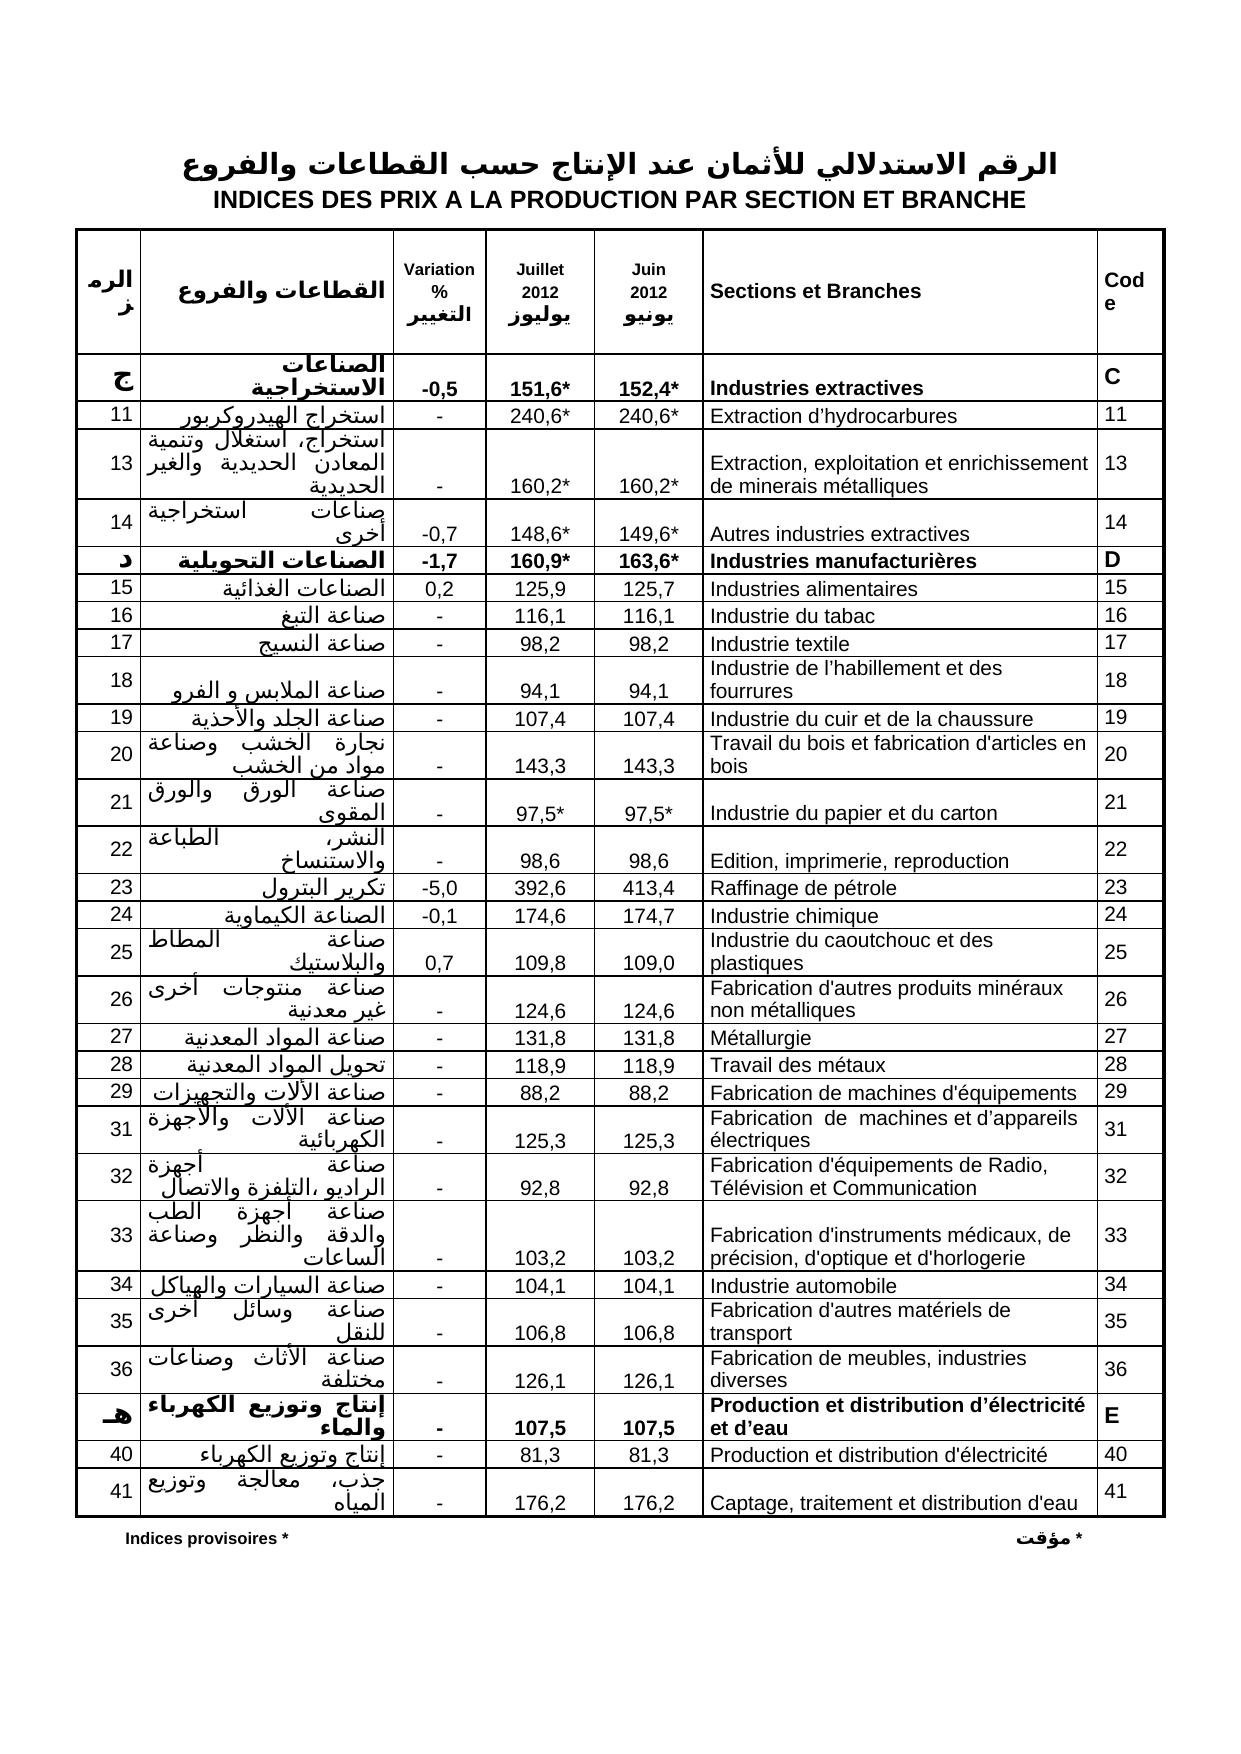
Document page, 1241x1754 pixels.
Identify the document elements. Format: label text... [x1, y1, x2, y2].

table_cell 160,2* [595, 430, 702, 498]
table_cell 116,1 [487, 602, 594, 628]
table_cell صناعة أجهزة الطب والدقة والنظر وصناعة الساعات [141, 1201, 393, 1270]
table_cell -0,7 [394, 500, 485, 546]
table_cell 143,3 [595, 732, 702, 778]
table_cell صناعة الألات والأجهزة الكهربائية [141, 1107, 393, 1152]
table_cell Industries extractives [704, 355, 1097, 400]
table_cell 17 [1098, 630, 1162, 656]
table_cell صناعة النسيج [141, 630, 393, 656]
table_cell Fabrication d'autres produits minéraux non métalliques [704, 977, 1097, 1022]
table_cell - [394, 1079, 485, 1105]
table_cell صناعة المطاط والبلاستيك [141, 929, 393, 975]
table_cell 15 [78, 575, 140, 601]
table_cell 25 [1098, 929, 1162, 975]
table_cell Fabrication d'instruments médicaux, de précision, d'optique et d'horlogerie [704, 1201, 1097, 1270]
table_cell د [78, 547, 140, 573]
table_cell 36 [78, 1347, 140, 1392]
table_cell 26 [78, 977, 140, 1022]
table_cell Production et distribution d’électricité et d’eau [704, 1394, 1097, 1440]
table_cell 11 [78, 402, 140, 428]
table_cell 240,6* [487, 402, 594, 428]
table_cell 27 [1098, 1024, 1162, 1050]
table_cell صناعة منتوجات أخرى غير معدنية [141, 977, 393, 1022]
table_cell صناعة وسائل أخرى للنقل [141, 1299, 393, 1345]
table_cell 22 [1098, 827, 1162, 873]
table_cell إنتاج وتوزيع الكهرباء والماء [141, 1394, 393, 1440]
table_cell 107,5 [487, 1394, 594, 1440]
text * مؤقت * Indices provisoires [91, 1518, 1149, 1551]
table_cell 11 [1098, 402, 1162, 428]
table_cell 32 [78, 1154, 140, 1200]
table_cell 106,8 [487, 1299, 594, 1345]
table_cell 131,8 [595, 1024, 702, 1050]
table_cell 29 [1098, 1079, 1162, 1105]
table_cell صناعة أجهزة الراديو ،التلفزة والاتصال [141, 1154, 393, 1200]
table_cell Fabrication de machines et d’appareils électriques [704, 1107, 1097, 1152]
table_cell - [394, 732, 485, 778]
table_cell Fabrication de machines d'équipements [704, 1079, 1097, 1105]
table_cell صناعة المواد المعدنية [141, 1024, 393, 1050]
table_cell 16 [78, 602, 140, 628]
table_cell ج [78, 355, 140, 400]
table_cell صناعة التبغ [141, 602, 393, 628]
table_header القطاعات والفروع [141, 231, 393, 353]
table_cell الصناعات التحويلية [141, 547, 393, 573]
table_cell - [394, 1347, 485, 1392]
table_cell Industrie chimique [704, 902, 1097, 928]
table_cell 81,3 [595, 1441, 702, 1467]
table_cell - [394, 430, 485, 498]
table_header Code [1098, 231, 1162, 353]
table_cell 98,6 [595, 827, 702, 873]
table_cell 126,1 [487, 1347, 594, 1392]
text INDICES DES PRIX A SECTION ET BRANCHE [148, 182, 1093, 215]
table_cell -5,0 [394, 874, 485, 900]
table_cell -0,1 [394, 902, 485, 928]
table_cell Industrie de l’habillement et des fourrures [704, 657, 1097, 703]
table_cell 40 [1098, 1441, 1162, 1467]
table_cell صناعة الأثاث وصناعات مختلفة [141, 1347, 393, 1392]
table_cell الصناعات الغذائية [141, 575, 393, 601]
table_cell 26 [1098, 977, 1162, 1022]
table_cell 107,5 [595, 1394, 702, 1440]
table_cell 31 [1098, 1107, 1162, 1152]
table_cell Industries manufacturières [704, 547, 1097, 573]
table_cell 106,8 [595, 1299, 702, 1345]
table_cell إنتاج وتوزيع الكهرباء [141, 1441, 393, 1467]
table_cell 88,2 [595, 1079, 702, 1105]
table_cell 35 [1098, 1299, 1162, 1345]
table_cell 125,9 [487, 575, 594, 601]
table_cell Industrie automobile [704, 1272, 1097, 1298]
table_cell 149,6* [595, 500, 702, 546]
table_cell 176,2 [487, 1469, 594, 1515]
table_cell 23 [1098, 874, 1162, 900]
table_cell 19 [78, 705, 140, 731]
table_cell 97,5* [487, 780, 594, 825]
table_cell 27 [78, 1024, 140, 1050]
table_cell - [394, 705, 485, 731]
table_cell 104,1 [487, 1272, 594, 1298]
table_cell Raffinage de pétrole [704, 874, 1097, 900]
table_cell - [394, 1272, 485, 1298]
table_cell 24 [78, 902, 140, 928]
table_cell 0,2 [394, 575, 485, 601]
table_cell صناعة الألات والتجهيزات [141, 1079, 393, 1105]
table_cell 18 [1098, 657, 1162, 703]
table_cell 35 [78, 1299, 140, 1345]
table_cell 125,3 [595, 1107, 702, 1152]
table_cell استخراج، استغلال وتنمية المعادن الحديدية والغير الحديدية [141, 430, 393, 498]
table_cell استخراج الهيدروكربور [141, 402, 393, 428]
table_cell - [394, 1441, 485, 1467]
table_cell 40 [78, 1441, 140, 1467]
table_cell - [394, 402, 485, 428]
table_cell 98,6 [487, 827, 594, 873]
table_cell C [1098, 355, 1162, 400]
table_cell تحويل المواد المعدنية [141, 1052, 393, 1077]
table_cell تكرير البترول [141, 874, 393, 900]
table_cell Production et distribution d'électricité [704, 1441, 1097, 1467]
table_cell Captage, traitement et distribution d'eau [704, 1469, 1097, 1515]
table_cell 0,7 [394, 929, 485, 975]
table_cell 81,3 [487, 1441, 594, 1467]
table_cell 28 [1098, 1052, 1162, 1077]
table_cell 125,7 [595, 575, 702, 601]
table_cell 28 [78, 1052, 140, 1077]
table_cell - [394, 602, 485, 628]
table_cell 94,1 [487, 657, 594, 703]
table_cell 160,9* [487, 547, 594, 573]
table_cell 20 [1098, 732, 1162, 778]
table_cell - [394, 1394, 485, 1440]
table_cell 94,1 [595, 657, 702, 703]
table_cell 152,4* [595, 355, 702, 400]
table_cell 143,3 [487, 732, 594, 778]
table_cell صناعة السيارات والهياكل [141, 1272, 393, 1298]
table_cell 174,7 [595, 902, 702, 928]
table_cell الصناعة الكيماوية [141, 902, 393, 928]
table_cell 151,6* [487, 355, 594, 400]
table_cell D [1098, 547, 1162, 573]
table_cell جذب، معالجة وتوزيع المياه [141, 1469, 393, 1515]
table_cell 13 [1098, 430, 1162, 498]
table_header Juillet 2012 يوليوز [487, 231, 594, 353]
table_cell 36 [1098, 1347, 1162, 1392]
table_cell 98,2 [487, 630, 594, 656]
table_cell 392,6 [487, 874, 594, 900]
table_cell 32 [1098, 1154, 1162, 1200]
table_cell Industrie du caoutchouc et des plastiques [704, 929, 1097, 975]
table_cell 131,8 [487, 1024, 594, 1050]
table_cell Industrie du cuir et de la chaussure [704, 705, 1097, 731]
table_cell 88,2 [487, 1079, 594, 1105]
table_cell -1,7 [394, 547, 485, 573]
table_cell صناعة الورق والورق المقوى [141, 780, 393, 825]
table_cell صناعة الملابس و الفرو [141, 657, 393, 703]
table_cell Travail des métaux [704, 1052, 1097, 1077]
table_cell 160,2* [487, 430, 594, 498]
table_cell 176,2 [595, 1469, 702, 1515]
table_cell 126,1 [595, 1347, 702, 1392]
table_cell - [394, 657, 485, 703]
table_cell 92,8 [487, 1154, 594, 1200]
table_header Variation % التغيير [394, 231, 485, 353]
table_cell 33 [78, 1201, 140, 1270]
table_cell 13 [78, 430, 140, 498]
table_cell 116,1 [595, 602, 702, 628]
text الرقم الاستدلالي للأثمان عند الإنتاج حسب القطاعات والفروع [148, 148, 1093, 182]
table_cell - [394, 1469, 485, 1515]
table_cell النشر، الطباعة والاستنساخ [141, 827, 393, 873]
table_cell Industries alimentaires [704, 575, 1097, 601]
table_cell 240,6* [595, 402, 702, 428]
table_cell 125,3 [487, 1107, 594, 1152]
table_cell 97,5* [595, 780, 702, 825]
table_cell 18 [78, 657, 140, 703]
table_cell Fabrication d'équipements de Radio, Télévision et Communication [704, 1154, 1097, 1200]
table_cell Extraction d’hydrocarbures [704, 402, 1097, 428]
table_cell 104,1 [595, 1272, 702, 1298]
table_cell 15 [1098, 575, 1162, 601]
table_cell 103,2 [487, 1201, 594, 1270]
table_cell Extraction, exploitation et enrichissement de minerais métalliques [704, 430, 1097, 498]
table_cell 41 [78, 1469, 140, 1515]
table_cell 148,6* [487, 500, 594, 546]
table_cell - [394, 1299, 485, 1345]
table_cell Travail du bois et fabrication d'articles en bois [704, 732, 1097, 778]
table_cell 103,2 [595, 1201, 702, 1270]
table_cell - [394, 1201, 485, 1270]
table_cell Edition, imprimerie, reproduction [704, 827, 1097, 873]
table_cell - [394, 1052, 485, 1077]
table_cell 21 [78, 780, 140, 825]
table_cell 17 [78, 630, 140, 656]
table_cell 174,6 [487, 902, 594, 928]
table_header Sections et Branches [704, 231, 1097, 353]
table_cell -0,5 [394, 355, 485, 400]
table_cell 98,2 [595, 630, 702, 656]
table_cell - [394, 1154, 485, 1200]
table_cell 16 [1098, 602, 1162, 628]
table_cell صناعات استخراجية أخرى [141, 500, 393, 546]
table_cell - [394, 1024, 485, 1050]
table_cell Fabrication de meubles, industries diverses [704, 1347, 1097, 1392]
table_cell هـ [78, 1394, 140, 1440]
table_cell Industrie du tabac [704, 602, 1097, 628]
table_cell Fabrication d'autres matériels de transport [704, 1299, 1097, 1345]
table_cell - [394, 630, 485, 656]
table_cell 163,6* [595, 547, 702, 573]
table_cell 109,0 [595, 929, 702, 975]
table_cell Métallurgie [704, 1024, 1097, 1050]
table_cell - [394, 1107, 485, 1152]
table_cell - [394, 780, 485, 825]
table_cell 21 [1098, 780, 1162, 825]
table_cell 33 [1098, 1201, 1162, 1270]
table_cell 31 [78, 1107, 140, 1152]
table_cell 92,8 [595, 1154, 702, 1200]
table_cell 124,6 [487, 977, 594, 1022]
table_cell 25 [78, 929, 140, 975]
table_header Juin 2012 يونيو [595, 231, 702, 353]
table_cell 14 [1098, 500, 1162, 546]
table_header الرمز [78, 231, 140, 353]
table_cell 118,9 [487, 1052, 594, 1077]
table_cell 34 [1098, 1272, 1162, 1298]
table_cell 107,4 [487, 705, 594, 731]
table_cell Industrie textile [704, 630, 1097, 656]
table_cell 24 [1098, 902, 1162, 928]
table_cell صناعة الجلد والأحذية [141, 705, 393, 731]
table_cell 22 [78, 827, 140, 873]
table_cell 41 [1098, 1469, 1162, 1515]
table_cell - [394, 827, 485, 873]
table_cell 20 [78, 732, 140, 778]
table_cell - [394, 977, 485, 1022]
table_cell 118,9 [595, 1052, 702, 1077]
table_cell Autres industries extractives [704, 500, 1097, 546]
table_cell نجارة الخشب وصناعة مواد من الخشب [141, 732, 393, 778]
table_cell E [1098, 1394, 1162, 1440]
table_cell Industrie du papier et du carton [704, 780, 1097, 825]
table_cell 107,4 [595, 705, 702, 731]
table_cell 29 [78, 1079, 140, 1105]
table_cell الصناعات الاستخراجية [141, 355, 393, 400]
table_cell 23 [78, 874, 140, 900]
table_cell 124,6 [595, 977, 702, 1022]
table_cell 34 [78, 1272, 140, 1298]
table_cell 14 [78, 500, 140, 546]
table_cell 19 [1098, 705, 1162, 731]
table_cell 109,8 [487, 929, 594, 975]
table_cell 413,4 [595, 874, 702, 900]
